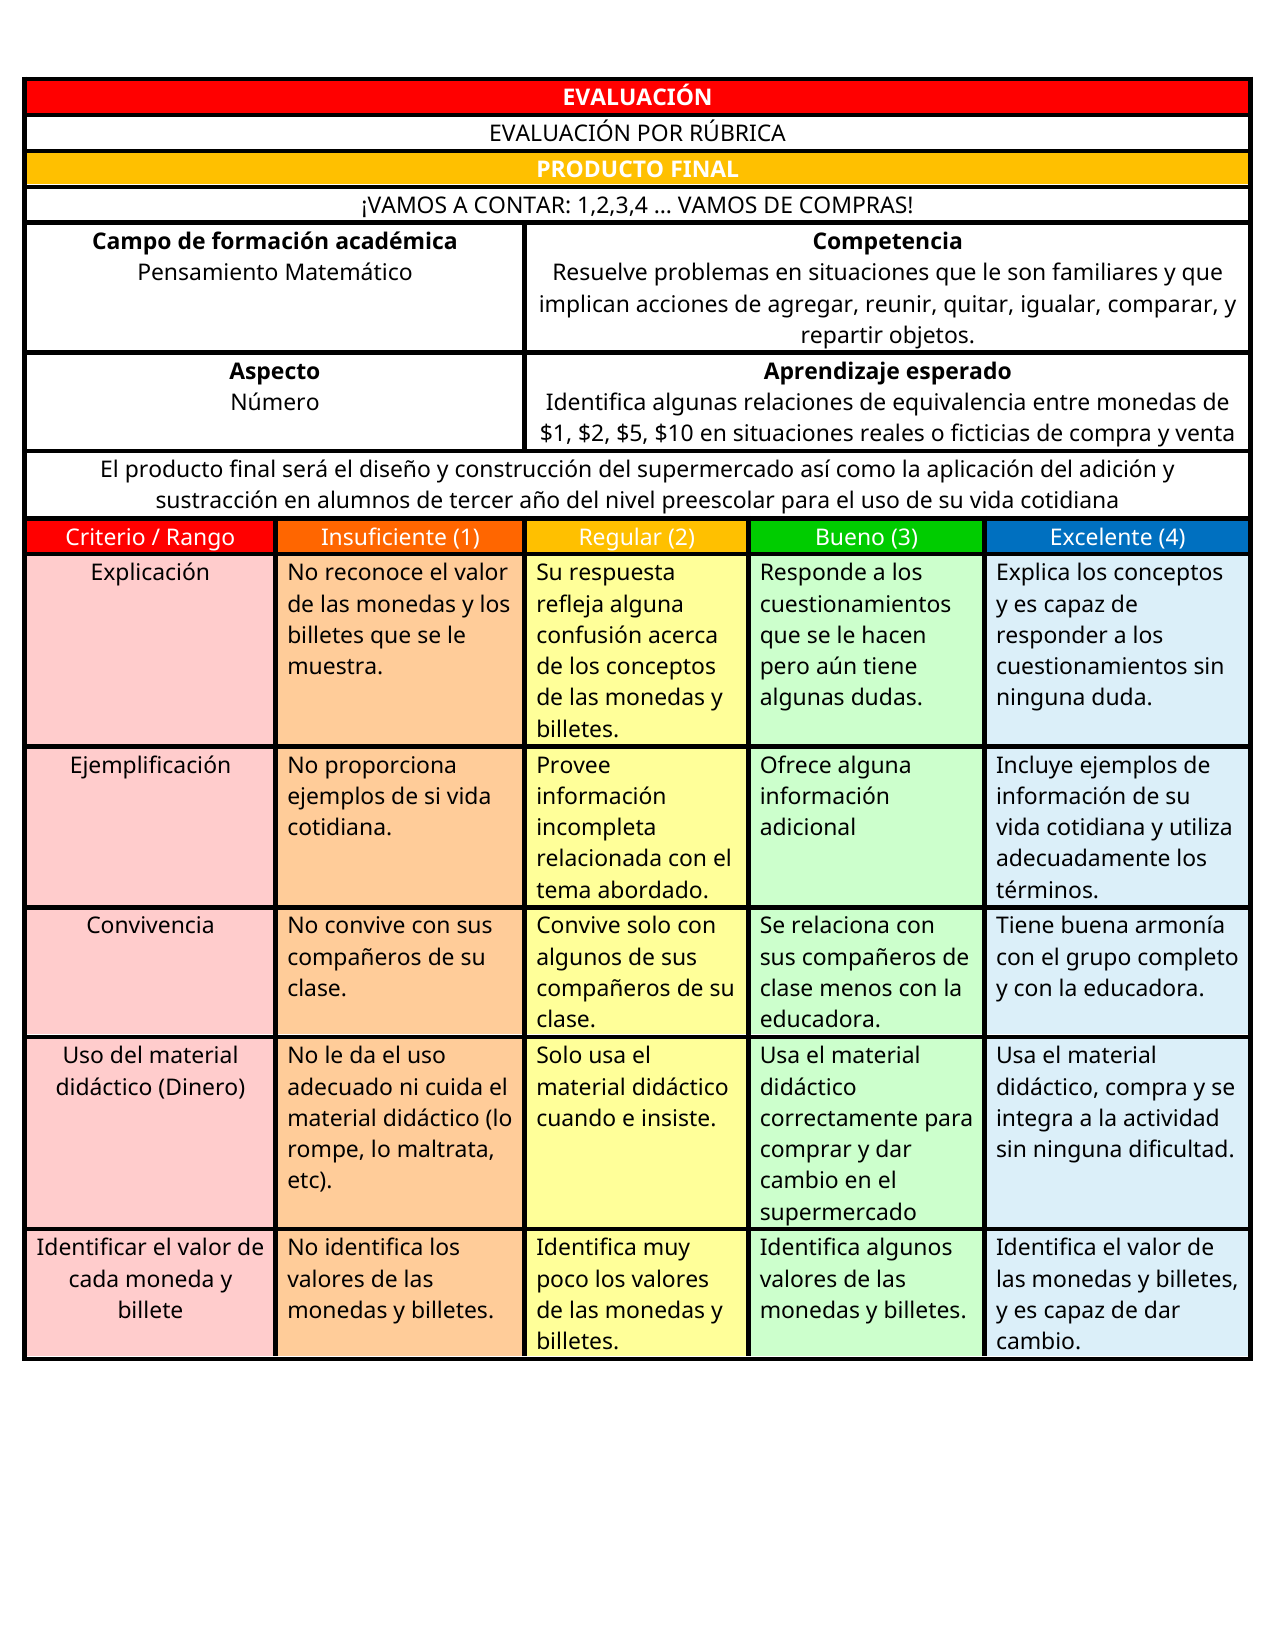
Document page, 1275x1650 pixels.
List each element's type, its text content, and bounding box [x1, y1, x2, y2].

table_cell Criterio / Rango [27, 521, 273, 552]
table_cell Uso del material didáctico (Dinero) [27, 1039, 273, 1227]
table_header EVALUACIÓN [27, 81, 1248, 113]
table_cell Excelente (4) [987, 521, 1248, 552]
table_cell Regular (2) [527, 521, 746, 552]
table_cell ¡VAMOS A CONTAR: 1,2,3,4 … VAMOS DE COMPRAS! [27, 189, 1248, 220]
table_cell Se relaciona con sus compañeros de clase menos con la educadora. [751, 910, 982, 1034]
table_cell Explica los conceptos y es capaz de responder a los cuestionamientos sin ninguna duda. [987, 556, 1248, 744]
table_cell EVALUACIÓN POR RÚBRICA [27, 117, 1248, 148]
table_cell Insuficiente (1) [278, 521, 522, 552]
table_cell Convive solo con algunos de sus compañeros de su clase. [527, 910, 746, 1034]
table_cell Identificar el valor de cada moneda y billete [27, 1231, 273, 1356]
table_cell Usa el material didáctico, compra y se integra a la actividad sin ninguna dificultad. [987, 1039, 1248, 1227]
table_cell Convivencia [27, 910, 273, 1034]
table_cell Competencia Resuelve problemas en situaciones que le son familiares y que implican acciones de agregar, reunir, quitar, igualar, comparar, y repartir objetos. [527, 225, 1248, 350]
table_cell Aspecto Número [27, 355, 522, 448]
table_cell No proporciona ejemplos de si vida cotidiana. [278, 749, 522, 905]
table_cell PRODUCTO FINAL [27, 153, 1248, 184]
table_cell Aprendizaje esperado Identifica algunas relaciones de equivalencia entre monedas de $1, $2, $5, $10 en situaciones reales o ficticias de compra y venta [527, 355, 1248, 448]
table_cell Solo usa el material didáctico cuando e insiste. [527, 1039, 746, 1227]
table_cell Responde a los cuestionamientos que se le hacen pero aún tiene algunas dudas. [751, 556, 982, 744]
table_cell Campo de formación académica Pensamiento Matemático [27, 225, 522, 350]
table_cell No le da el uso adecuado ni cuida el material didáctico (lo rompe, lo maltrata, etc). [278, 1039, 522, 1227]
table_cell Identifica el valor de las monedas y billetes, y es capaz de dar cambio. [987, 1231, 1248, 1356]
table_cell Identifica algunos valores de las monedas y billetes. [751, 1231, 982, 1356]
table_cell No identifica los valores de las monedas y billetes. [278, 1231, 522, 1356]
table_cell Tiene buena armonía con el grupo completo y con la educadora. [987, 910, 1248, 1034]
table_cell Incluye ejemplos de información de su vida cotidiana y utiliza adecuadamente los términos. [987, 749, 1248, 905]
table_cell No reconoce el valor de las monedas y los billetes que se le muestra. [278, 556, 522, 744]
table_cell Usa el material didáctico correctamente para comprar y dar cambio en el supermercado [751, 1039, 982, 1227]
table_cell Bueno (3) [751, 521, 982, 552]
table_cell Explicación [27, 556, 273, 744]
table_cell El producto final será el diseño y construcción del supermercado así como la aplicación del adición y sustracción en alumnos de tercer año del nivel preescolar para el uso de su vida cotidiana [27, 453, 1248, 516]
table_cell Ejemplificación [27, 749, 273, 905]
table_cell Su respuesta refleja alguna confusión acerca de los conceptos de las monedas y billetes. [527, 556, 746, 744]
table_cell Ofrece alguna información adicional [751, 749, 982, 905]
table_cell Provee información incompleta relacionada con el tema abordado. [527, 749, 746, 905]
table_cell Identifica muy poco los valores de las monedas y billetes. [527, 1231, 746, 1356]
table_cell No convive con sus compañeros de su clase. [278, 910, 522, 1034]
